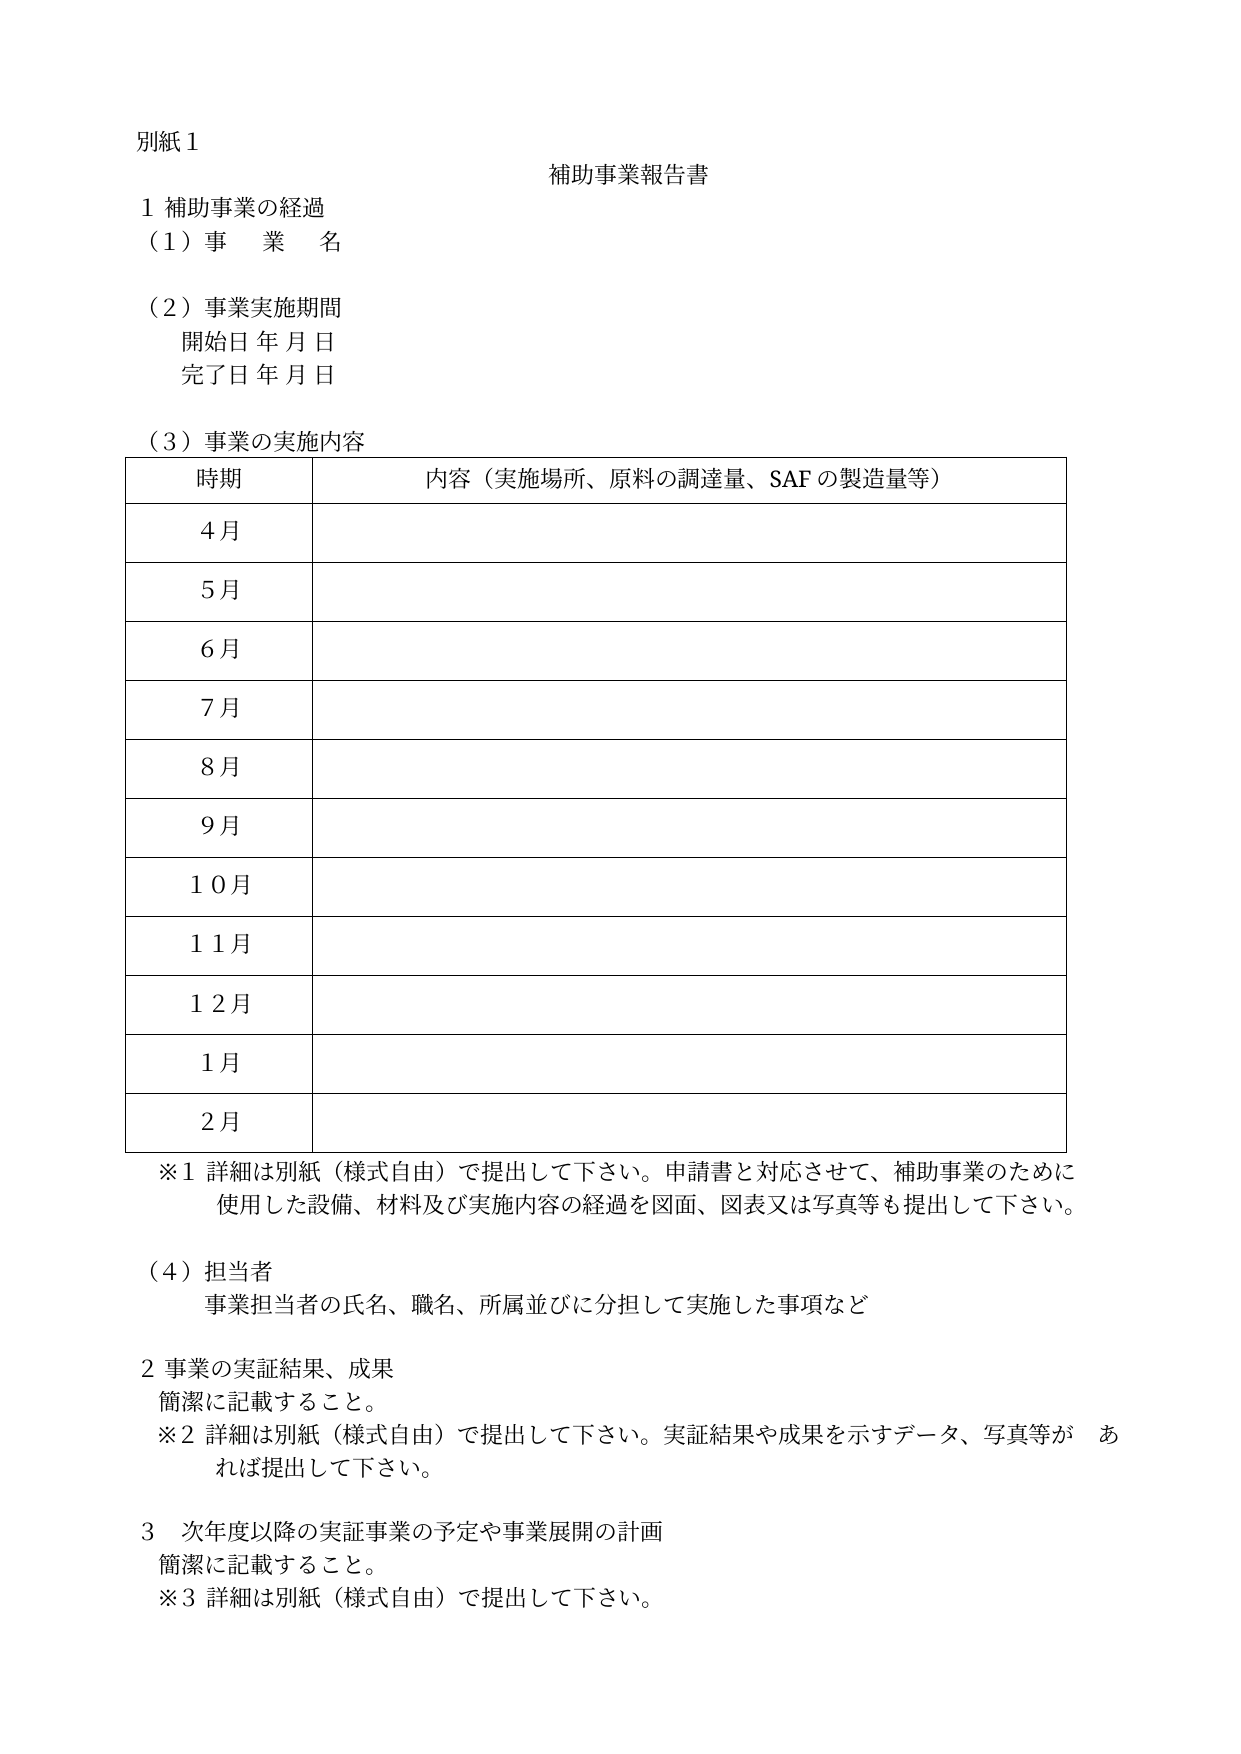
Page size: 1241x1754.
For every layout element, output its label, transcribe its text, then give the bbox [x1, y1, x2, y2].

text 使用した設備、材料及び実施内容の経過を図面、図表又は写真等も提出して下さい。 [136, 1187, 1122, 1220]
text ２ 事業の実証結果、成果 [136, 1351, 1122, 1384]
table_cell ８月 [126, 740, 312, 798]
table_header 内容（実施場所、原料の調達量、SAFの製造量等） [313, 458, 1066, 503]
text ３ 次年度以降の実証事業の予定や事業展開の計画 [136, 1514, 1122, 1547]
table_cell [313, 858, 1066, 916]
text 別紙１ [136, 124, 1122, 157]
table_cell ９月 [126, 799, 312, 857]
table_cell [313, 740, 1066, 798]
text 簡潔に記載すること。 [136, 1384, 1122, 1417]
table_cell [313, 681, 1066, 739]
table_cell [313, 622, 1066, 680]
table_cell ４月 [126, 504, 312, 562]
text １ 補助事業の経過 [136, 190, 1122, 223]
text 開始日 年 月 日 [136, 323, 1122, 357]
table_cell ５月 [126, 563, 312, 621]
text 補助事業報告書 [136, 157, 1122, 190]
table_cell １１月 [126, 917, 312, 975]
table_cell ６月 [126, 622, 312, 680]
table_cell １２月 [126, 976, 312, 1034]
text （２）事業実施期間 [136, 290, 1122, 323]
text （１）事業名 [136, 223, 1122, 257]
table_cell [313, 563, 1066, 621]
text （４）担当者 [136, 1253, 1122, 1287]
text 簡潔に記載すること。 [136, 1547, 1122, 1580]
table_cell [313, 1094, 1066, 1152]
table_cell １０月 [126, 858, 312, 916]
table_cell ７月 [126, 681, 312, 739]
text ※１ 詳細は別紙（様式自由）で提出して下さい。申請書と対応させて、補助事業のために [136, 1153, 1122, 1187]
table_header 時期 [126, 458, 312, 503]
table_cell [313, 976, 1066, 1034]
text ※３ 詳細は別紙（様式自由）で提出して下さい。 [136, 1580, 1122, 1613]
text （３）事業の実施内容 [136, 423, 1122, 457]
text 事業担当者の氏名、職名、所属並びに分担して実施した事項など [136, 1287, 1122, 1320]
table_cell １月 [126, 1035, 312, 1093]
table_cell ２月 [126, 1094, 312, 1152]
table_cell [313, 917, 1066, 975]
table_cell [313, 504, 1066, 562]
table_cell [313, 799, 1066, 857]
text 完了日 年 月 日 [136, 357, 1122, 390]
text ※２ 詳細は別紙（様式自由）で提出して下さい。実証結果や成果を示すデータ、写真等が あれば提出して下さい。 [158, 1417, 1122, 1483]
table_cell [313, 1035, 1066, 1093]
